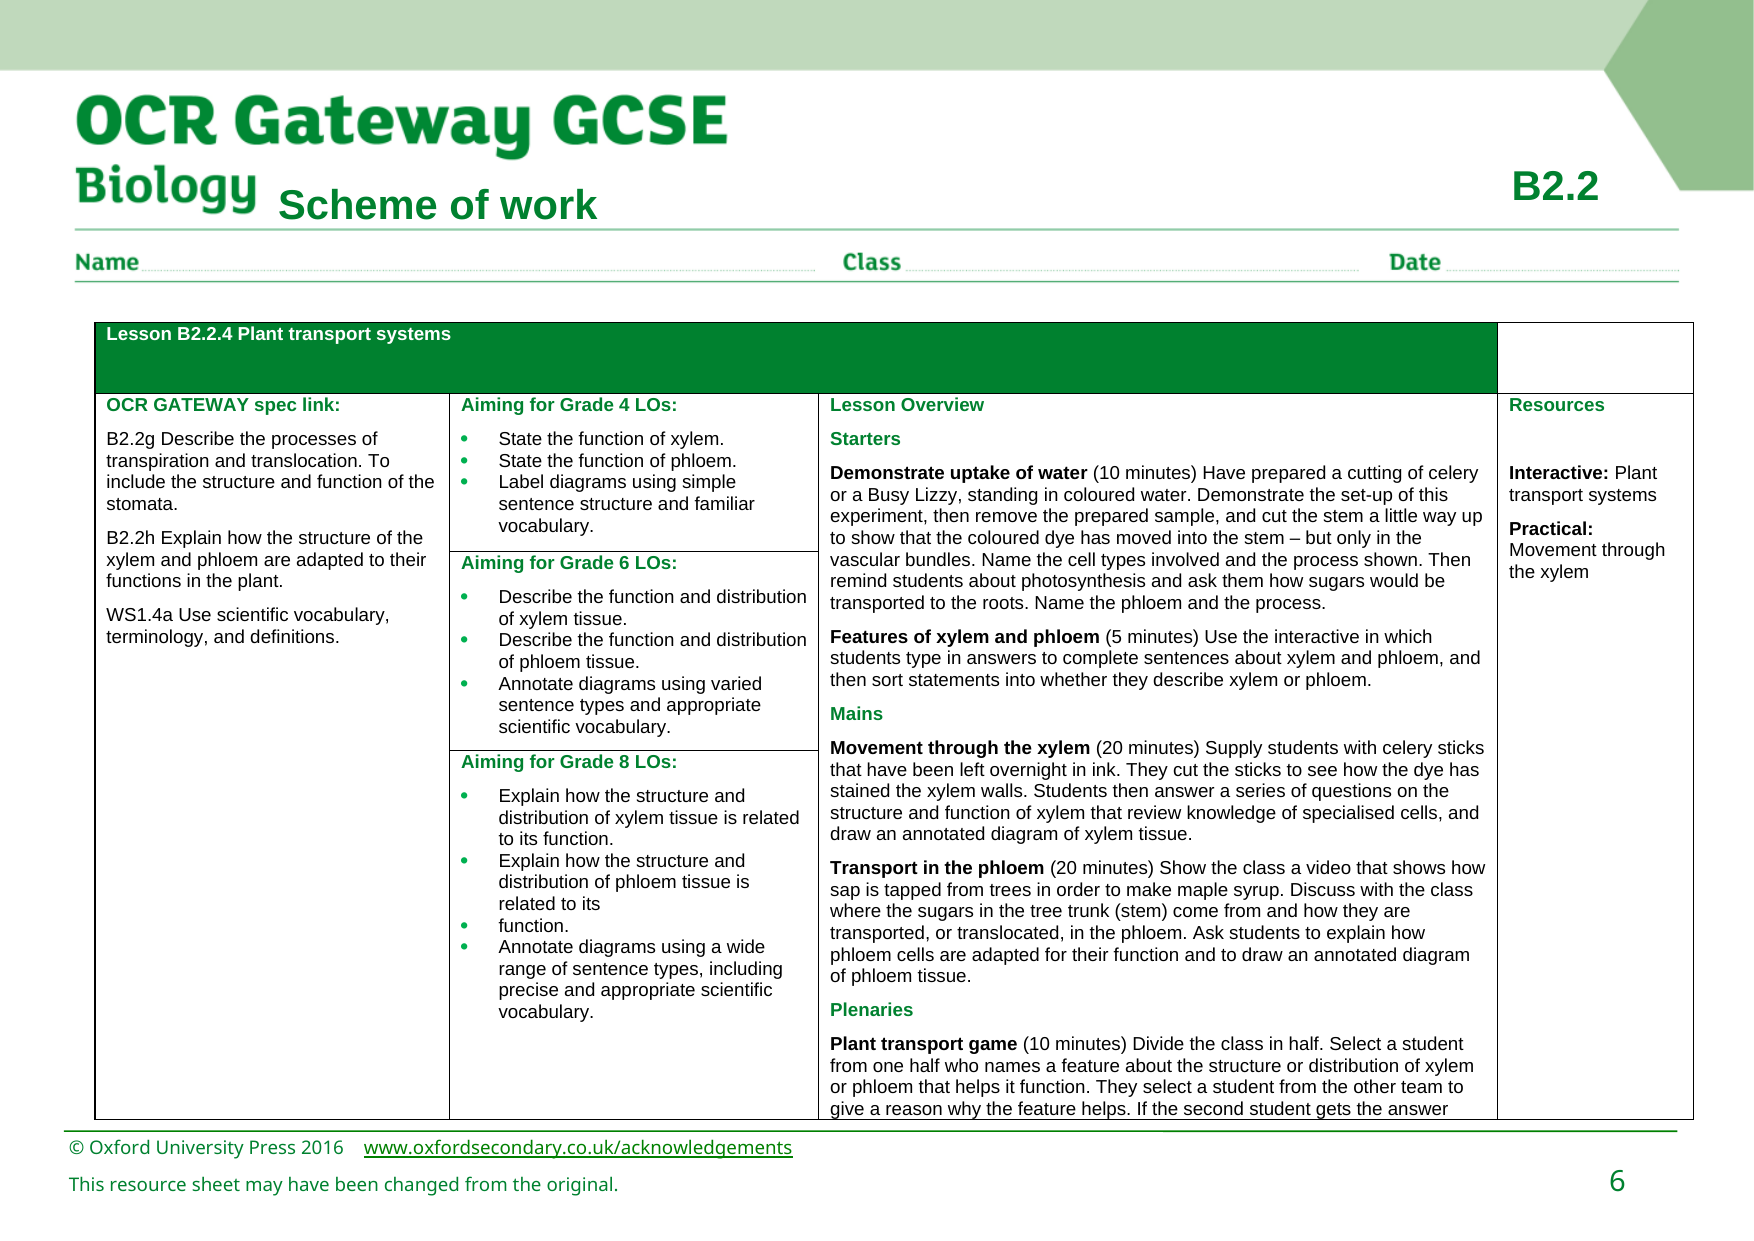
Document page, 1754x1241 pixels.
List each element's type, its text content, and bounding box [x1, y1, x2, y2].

table_cell Resources Interactive: Plant transport systems Practical: Movement through the xylem [1498, 394, 1693, 1119]
picture [0, 0, 1754, 286]
table_cell Lesson Overview Starters Demonstrate uptake of water (10 minutes) Have prepared a cutting of celery or a Busy Lizzy, standing in coloured water. Demonstrate the set-up of this experiment, then remove the prepared sample, and cut the stem a little way up to show that the coloured dye has moved into the stem – but only in the vascular bundles. Name the cell types involved and the process shown. Then remind students about photosynthesis and ask them how sugars would be transported to the roots. Name the phloem and the process. Features of xylem and phloem (5 minutes) Use the interactive in which students type in answers to complete sentences about xylem and phloem, and then sort statements into whether they describe xylem or phloem. Mains Movement through the xylem (20 minutes) Supply students with celery sticks that have been left overnight in ink. They cut the sticks to see how the dye has stained the xylem walls. Students then answer a series of questions on the structure and function of xylem that review knowledge of specialised cells, and draw an annotated diagram of xylem tissue. Transport in the phloem (20 minutes) Show the class a video that shows how sap is tapped from trees in order to make maple syrup. Discuss with the class where the sugars in the tree trunk (stem) come from and how they are transported, or translocated, in the phloem. Ask students to explain how phloem cells are adapted for their function and to draw an annotated diagram of phloem tissue. Plenaries Plant transport game (10 minutes) Divide the class in half. Select a student from one half who names a feature about the structure or distribution of xylem or phloem that helps it function. They select a student from the other team to give a reason why the feature helps. If the second student gets the answer correct they can then ask the next question. And so on. Four words (5 minutes) Issue mini white boards. Ask a series of questions to which there are only four possible answers, xylem, phloem, transpiration, or translocation. Students write the answer to each question on the white board. [819, 394, 1497, 1119]
table_header [1498, 323, 1693, 393]
table_header Lesson B2.2.4 Plant transport systems [96, 323, 1497, 393]
table_cell Aiming for Grade 6 LOs: Describe the function and distribution of xylem tissue. Describe the function and distribution of phloem tissue. Annotate diagrams using varied sentence types and appropriate scientific vocabulary. [450, 552, 818, 750]
table_cell OCR GATEWAY spec link: B2.2g Describe the processes of transpiration and translocation. To include the structure and function of the stomata. B2.2h Explain how the structure of the xylem and phloem are adapted to their functions in the plant. WS1.4a Use scientific vocabulary, terminology, and definitions. [96, 394, 449, 1119]
table_cell Aiming for Grade 4 LOs: State the function of xylem. State the function of phloem. Label diagrams using simple sentence structure and familiar vocabulary. [450, 394, 818, 551]
